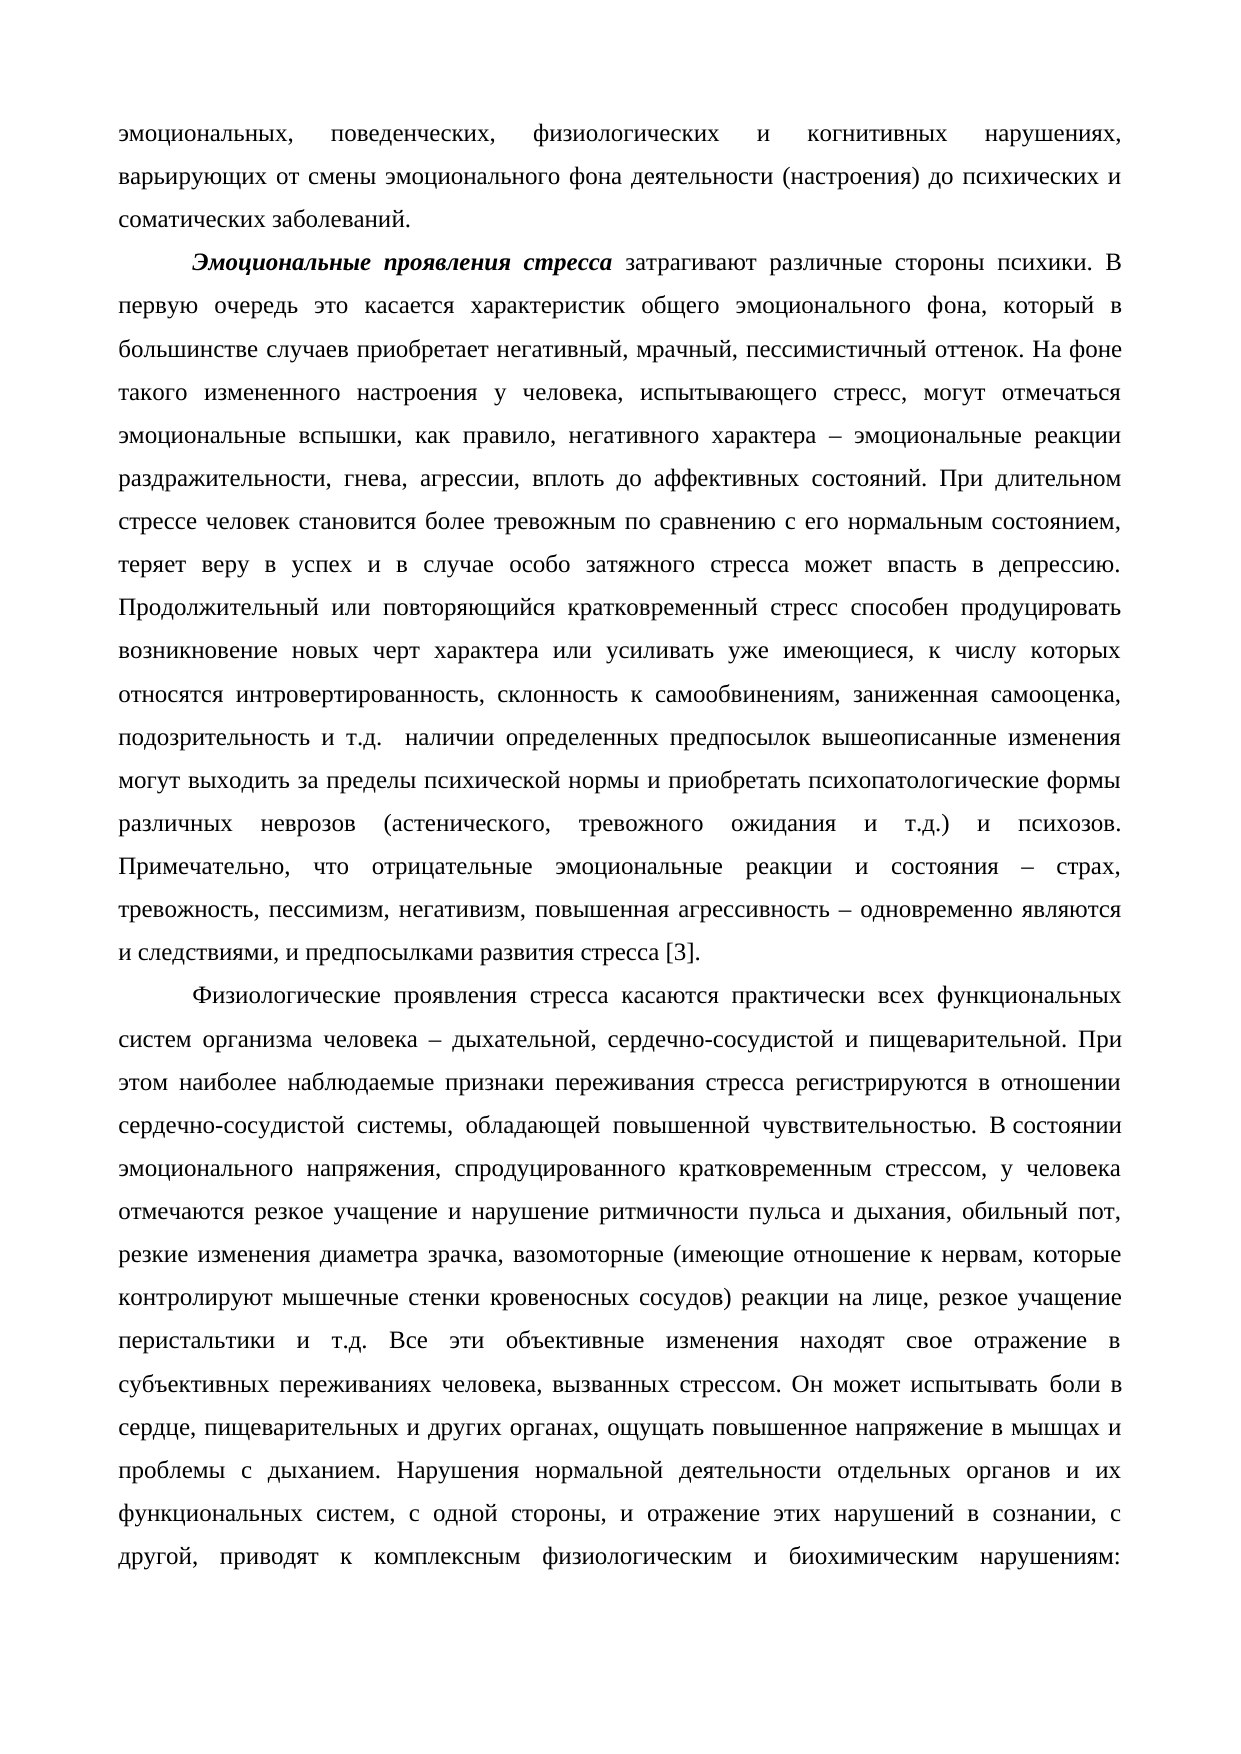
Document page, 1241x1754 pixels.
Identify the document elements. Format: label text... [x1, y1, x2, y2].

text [118, 118, 1122, 233]
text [118, 981, 1122, 1570]
text Эмоциональные проявления стресса затрагивают различные стороны психики. В первую очередь это касается характеристик общего эмоционального фона, который в большинстве случаев приобретает негативный, мрачный, пессимистичный оттенок. На фоне такого измененного настроения у человека, испытывающего стресс, могут отмечаться эмоциональные вспышки, как правило, негативного характера – эмоциональные реакции раздражительности, гнева, агрессии, вплоть до аффективных состояний. При длительном стрессе человек становится более тревожным по сравнению с его нормальным состоянием, теряет веру в успех и в случае особо затяжного стресса может впасть в депрессию. Продолжительный или повторяющийся кратковременный стресс способен продуцировать возникновение новых черт характера или усиливать уже имеющиеся, к числу которых относятся интровертированность, склонность к самообвинениям, заниженная самооценка, подозрительность и т.д. наличии определенных предпосылок вышеописанные изменения могут выходить за пределы психической нормы и приобретать психопатологические формы различных неврозов (астенического, тревожного ожидания и т.д.) и психозов. Примечательно, что отрицательные эмоциональные реакции и состояния – страх, тревожность, пессимизм, негативизм, повышенная агрессивность – одновременно являются и следствиями, и предпосылками развития стресса [3]. [118, 247, 1122, 966]
